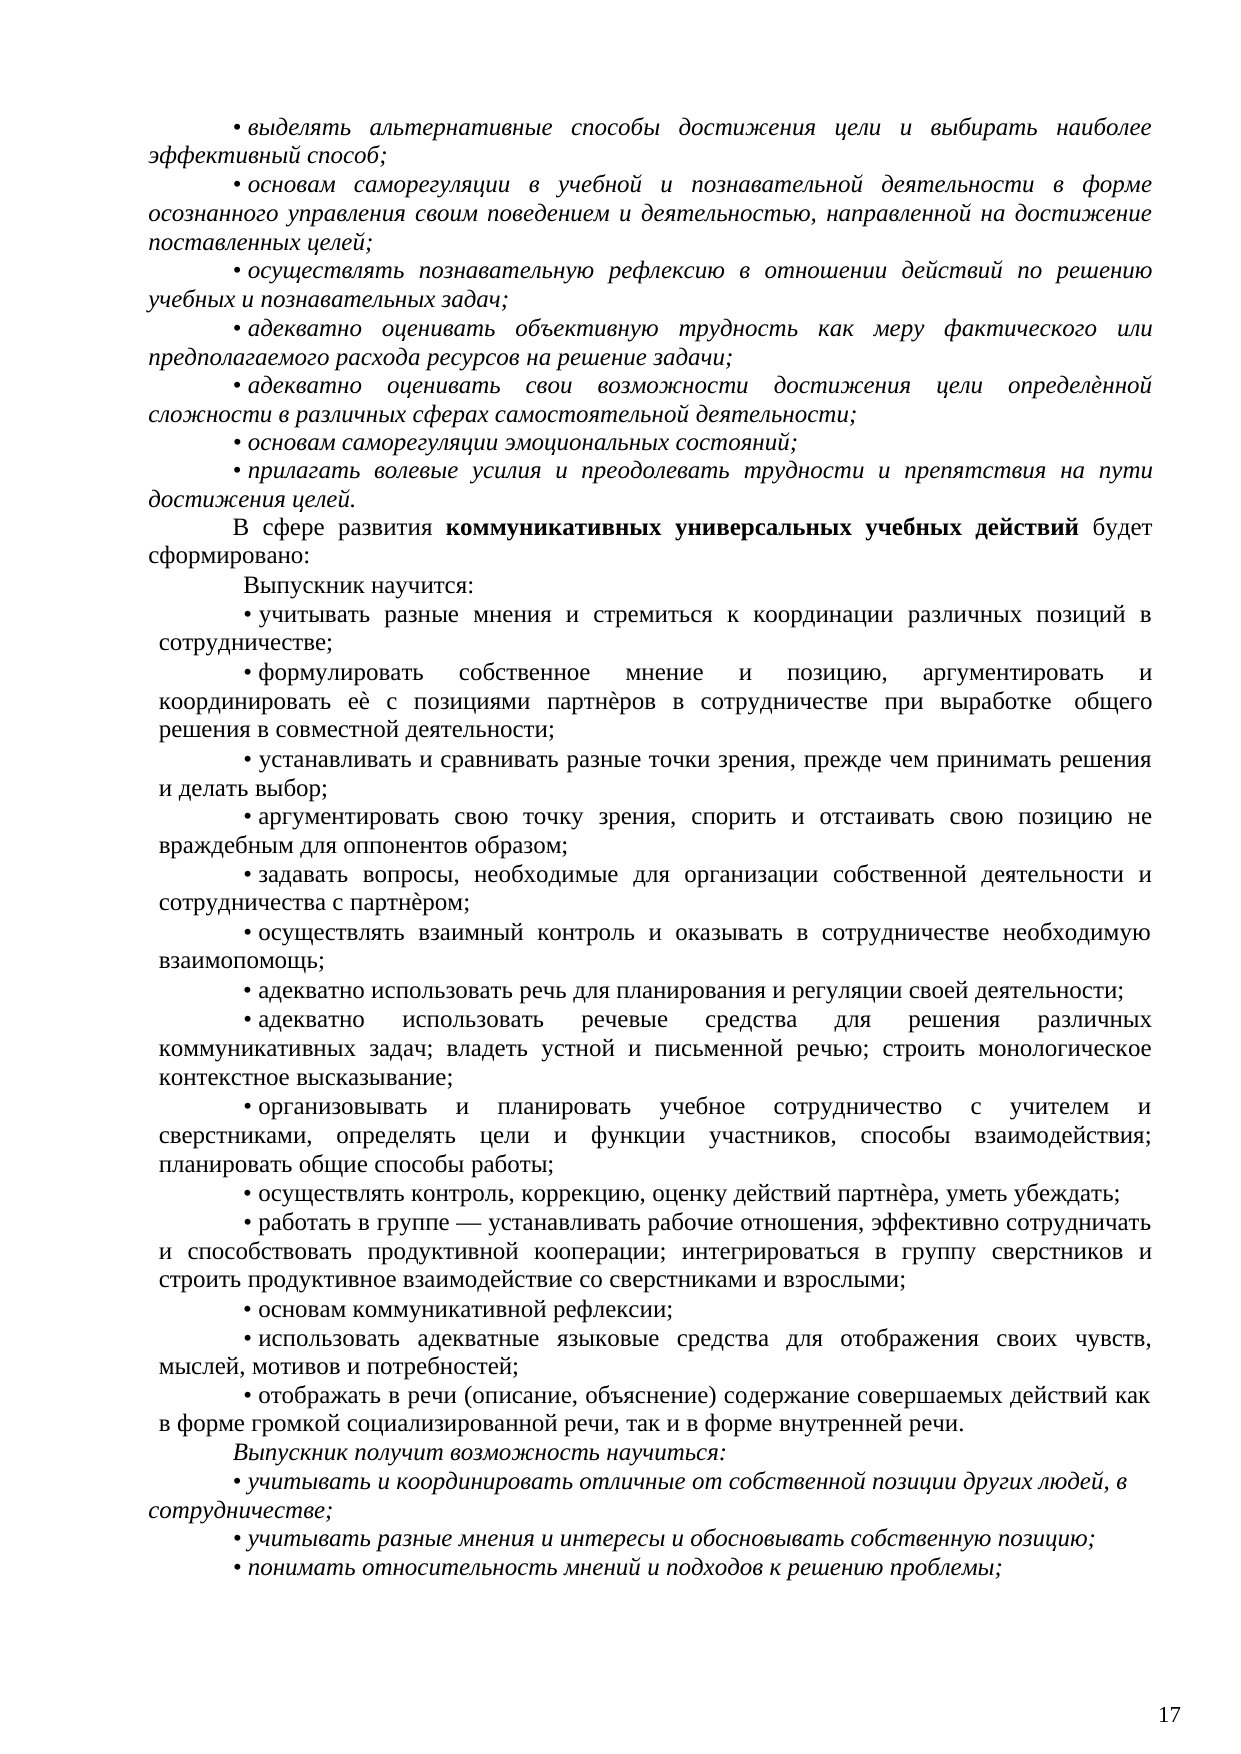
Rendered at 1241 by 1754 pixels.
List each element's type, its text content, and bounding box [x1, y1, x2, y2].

list выделять альтернативные способы достижения цели и выбирать наиболее эффективный способ; [148, 113, 1152, 169]
list задавать вопросы, необходимые для организации собственной деятельности и сотрудничества с партнѐром; [158, 860, 1152, 916]
list учитывать разные мнения и стремиться к координации различных позиций в сотрудничестве; [158, 600, 1151, 656]
list осуществлять контроль, коррекцию, оценку действий партнѐра, уметь убеждать; [243, 1178, 1173, 1207]
list аргументировать свою точку зрения, спорить и отстаивать свою позицию не враждебным для оппонентов образом; [158, 802, 1152, 859]
list понимать относительность мнений и подходов к решению проблемы; [233, 1552, 1173, 1581]
list работать в группе — устанавливать рабочие отношения, эффективно сотрудничать и способствовать продуктивной кооперации; интегрироваться в группу сверстников и строить продуктивное взаимодействие со сверстниками и взрослыми; [158, 1208, 1152, 1293]
list основам коммуникативной рефлексии; [243, 1294, 1173, 1323]
list отображать в речи (описание, объяснение) содержание совершаемых действий как в форме громкой социализированной речи, так и в форме внутренней речи. [158, 1381, 1151, 1437]
list использовать адекватные языковые средства для отображения своих чувств, мыслей, мотивов и потребностей; [158, 1323, 1152, 1380]
list адекватно использовать речь для планирования и регуляции своей деятельности; [243, 975, 1173, 1004]
list адекватно использовать речевые средства для решения различных коммуникативных задач; владеть устной и письменной речью; строить монологическое контекстное высказывание; [158, 1004, 1152, 1091]
list осуществлять познавательную рефлексию в отношении действий по решению учебных и познавательных задач; [148, 256, 1153, 313]
text Выпускник научится: [243, 571, 1173, 599]
list основам саморегуляции эмоциональных состояний; [233, 428, 1173, 456]
list основам саморегуляции в учебной и познавательной деятельности в форме осознанного управления своим поведением и деятельностью, направленной на достижение поставленных целей; [148, 169, 1152, 256]
list учитывать разные мнения и интересы и обосновывать собственную позицию; [233, 1524, 1173, 1552]
text В сфере развития коммуникативных универсальных учебных действий будет сформировано: [148, 513, 1153, 569]
text Выпускник получит возможность научиться: [233, 1438, 1173, 1466]
list формулировать собственное мнение и позицию, аргументировать и координировать еѐ с позициями партнѐров в сотрудничестве при выработке общего решения в совместной деятельности; [158, 657, 1153, 743]
list учитывать и координировать отличные от собственной позиции других людей, в сотрудничестве; [148, 1466, 1127, 1524]
list адекватно оценивать объективную трудность как меру фактического или предполагаемого расхода ресурсов на решение задачи; [148, 313, 1153, 370]
list прилагать волевые усилия и преодолевать трудности и препятствия на пути достижения целей. [148, 456, 1153, 512]
list адекватно оценивать свои возможности достижения цели определѐнной сложности в различных сферах самостоятельной деятельности; [148, 370, 1152, 428]
list устанавливать и сравнивать разные точки зрения, прежде чем принимать решения и делать выбор; [158, 744, 1153, 801]
list осуществлять взаимный контроль и оказывать в сотрудничестве необходимую взаимопомощь; [158, 917, 1151, 974]
list организовывать и планировать учебное сотрудничество с учителем и сверстниками, определять цели и функции участников, способы взаимодействия; планировать общие способы работы; [158, 1091, 1152, 1178]
